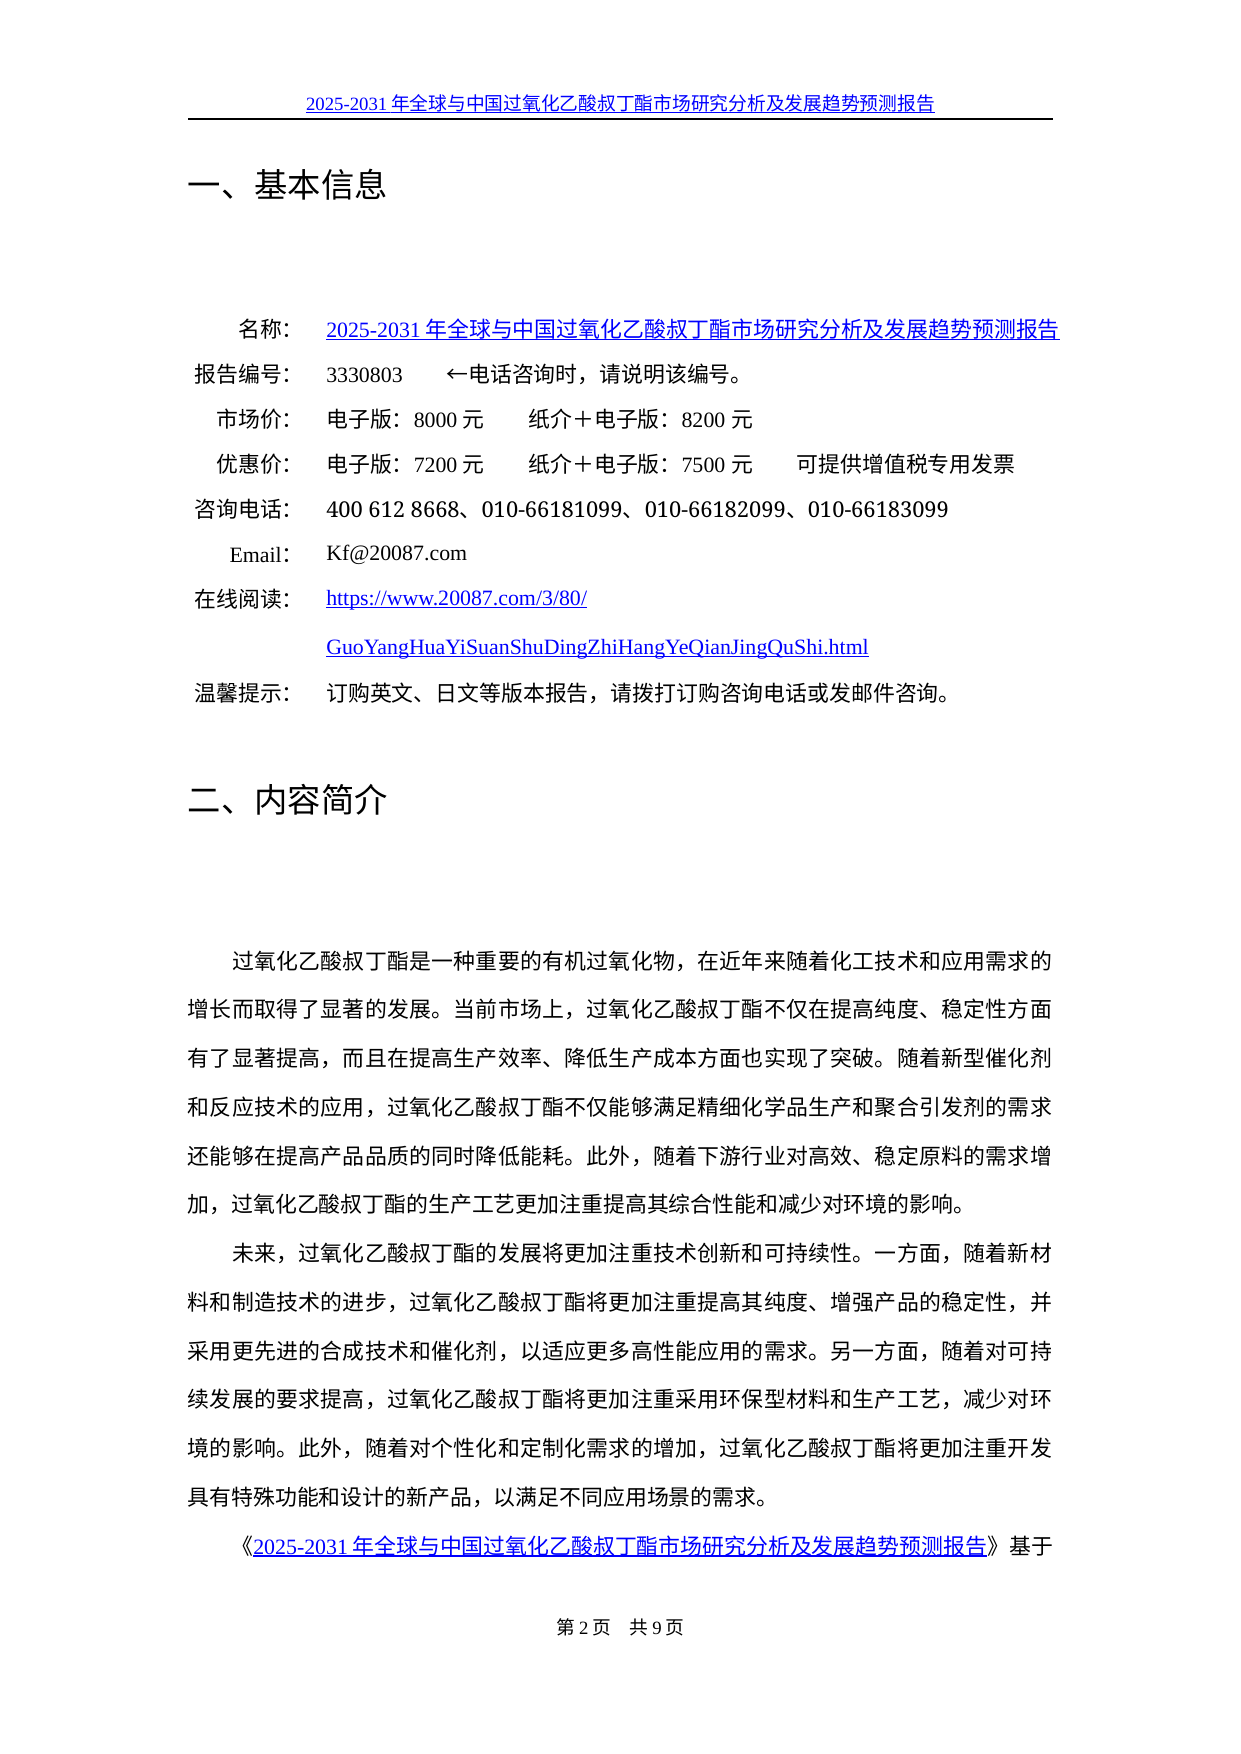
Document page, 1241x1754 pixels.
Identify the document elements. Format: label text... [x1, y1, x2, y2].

title 一、基本信息 [187, 150, 1053, 215]
table_cell 400 612 8668、010-66181099、010-66182099、010-66183099 [315, 492, 1073, 537]
table_cell 在线阅读： [167, 582, 315, 675]
table_cell 订购英文、日文等版本报告，请拨打订购咨询电话或发邮件咨询。 [315, 675, 1073, 720]
table_cell [315, 582, 1073, 675]
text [187, 943, 1053, 1561]
table_cell 咨询电话： [167, 492, 315, 537]
table_cell 电子版：8000 元 纸介＋电子版：8200 元 [315, 402, 1073, 447]
table_header 2025-2031年全球与中国过氧化乙酸叔丁酯市场研究分析及发展趋势预测报告 [315, 312, 1073, 357]
table_cell Email： [167, 537, 315, 582]
table_cell 市场价： [167, 402, 315, 447]
table_cell 温馨提示： [167, 675, 315, 720]
table_header 名称： [167, 312, 315, 357]
table_cell 优惠价： [167, 447, 315, 492]
table_cell Kf@20087.com [315, 537, 1073, 582]
table_cell 电子版：7200 元 纸介＋电子版：7500 元 可提供增值税专用发票 [315, 447, 1073, 492]
table_cell 3330803 ←电话咨询时，请说明该编号。 [315, 357, 1073, 402]
table_cell 报告编号： [167, 357, 315, 402]
title 二、内容简介 [187, 766, 1053, 831]
